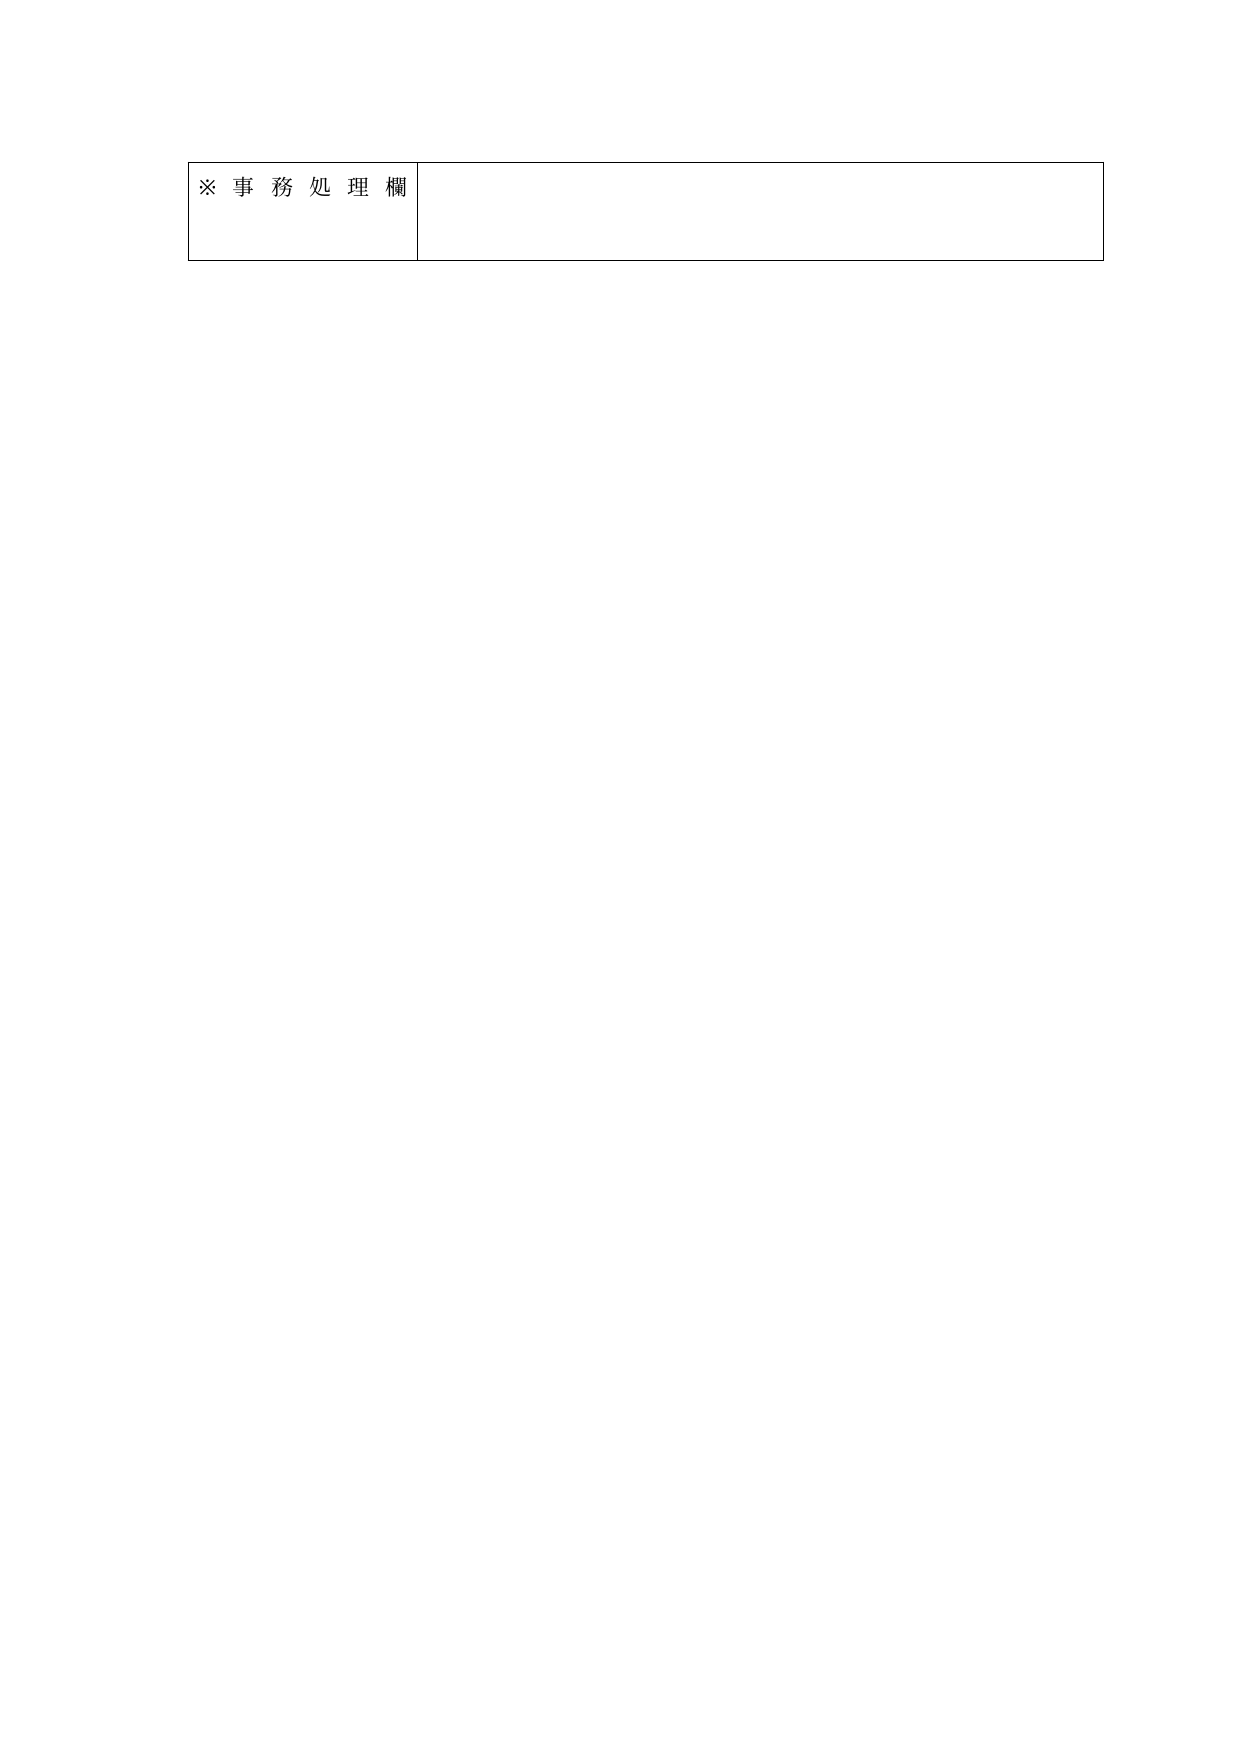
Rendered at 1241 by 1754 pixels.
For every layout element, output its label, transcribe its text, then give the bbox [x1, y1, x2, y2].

table_cell [418, 163, 1103, 260]
table_cell ※事務処理欄 [189, 163, 417, 260]
